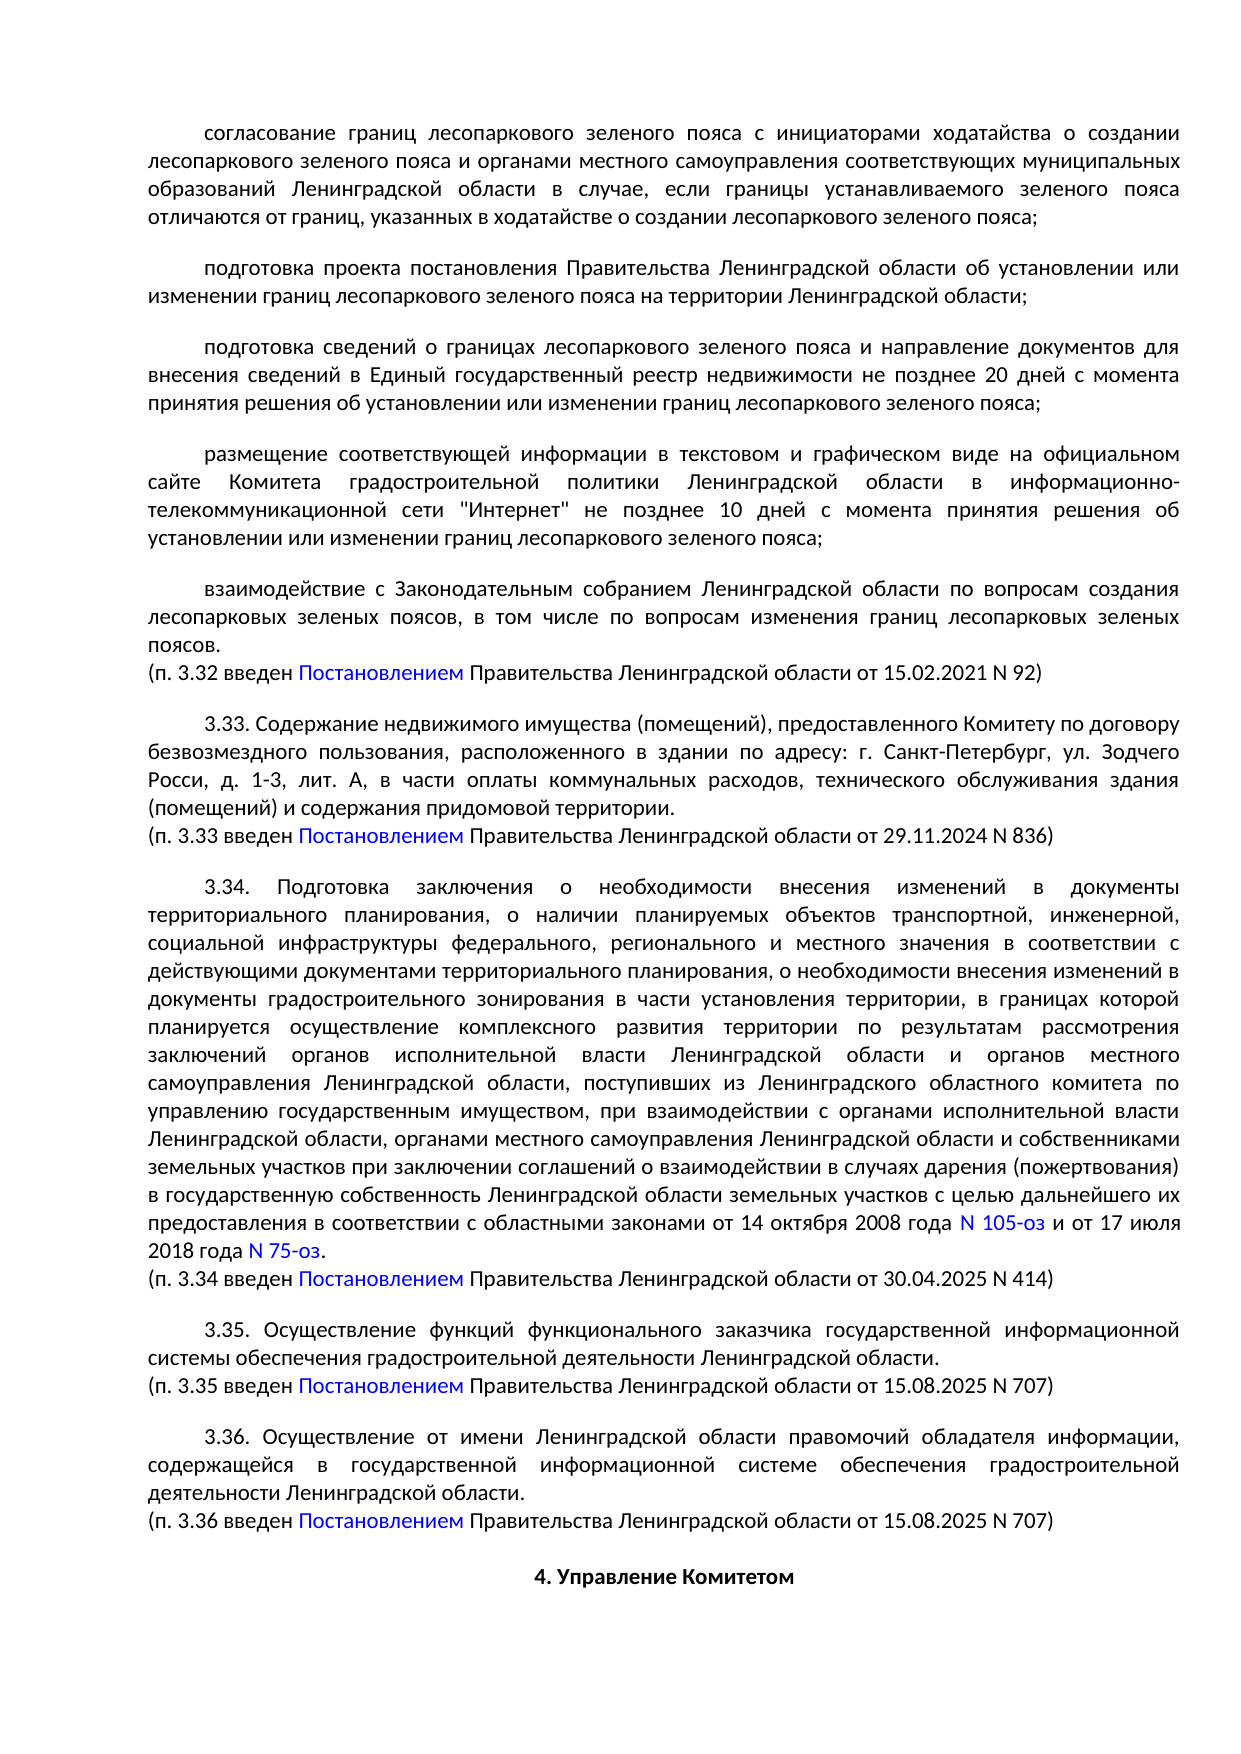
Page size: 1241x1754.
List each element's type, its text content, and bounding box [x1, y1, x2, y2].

text (п. 3.35 введен Постановлением Правительства Ленинградской области от 15.08.2025 N 707) [148, 1371, 1181, 1399]
text (п. 3.33 введен Постановлением Правительства Ленинградской области от 29.11.2024 N 836) [148, 821, 1181, 849]
text (п. 3.34 введен Постановлением Правительства Ленинградской области от 30.04.2025 N 414) [148, 1264, 1181, 1292]
text 3.36. Осуществление от имени Ленинградской области правомочий обладателя информации, содержащейся в государственной информационной системе обеспечения градостроительной деятельности Ленинградской области. [148, 1422, 1181, 1506]
text подготовка проекта постановления Правительства Ленинградской области об установлении или изменении границ лесопаркового зеленого пояса на территории Ленинградской области; [148, 253, 1181, 309]
text 3.33. Содержание недвижимого имущества (помещений), предоставленного Комитету по договору безвозмездного пользования, расположенного в здании по адресу: г. Санкт-Петербург, ул. Зодчего Росси, д. 1-3, лит. А, в части оплаты коммунальных расходов, технического обслуживания здания (помещений) и содержания придомовой территории. [148, 709, 1181, 821]
text взаимодействие с Законодательным собранием Ленинградской области по вопросам создания лесопарковых зеленых поясов, в том числе по вопросам изменения границ лесопарковых зеленых поясов. [148, 574, 1181, 658]
text согласование границ лесопаркового зеленого пояса с инициаторами ходатайства о создании лесопаркового зеленого пояса и органами местного самоуправления соответствующих муниципальных образований Ленинградской области в случае, если границы устанавливаемого зеленого пояса отличаются от границ, указанных в ходатайстве о создании лесопаркового зеленого пояса; [148, 118, 1181, 230]
text подготовка сведений о границах лесопаркового зеленого пояса и направление документов для внесения сведений в Единый государственный реестр недвижимости не позднее 20 дней с момента принятия решения об установлении или изменении границ лесопаркового зеленого пояса; [148, 332, 1181, 416]
text (п. 3.32 введен Постановлением Правительства Ленинградской области от 15.02.2021 N 92) [148, 658, 1181, 686]
text 3.34. Подготовка заключения о необходимости внесения изменений в документы территориального планирования, о наличии планируемых объектов транспортной, инженерной, социальной инфраструктуры федерального, регионального и местного значения в соответствии с действующими документами территориального планирования, о необходимости внесения изменений в документы градостроительного зонирования в части установления территории, в границах которой планируется осуществление комплексного развития территории по результатам рассмотрения заключений органов исполнительной власти Ленинградской области и органов местного самоуправления Ленинградской области, поступивших из Ленинградского областного комитета по управлению государственным имуществом, при взаимодействии с органами исполнительной власти Ленинградской области, органами местного самоуправления Ленинградской области и собственниками земельных участков при заключении соглашений о взаимодействии в случаях дарения (пожертвования) в государственную собственность Ленинградской области земельных участков с целью дальнейшего их предоставления в соответствии с областными законами от 14 октября 2008 года N 105-оз и от 17 июля 2018 года N 75-оз. [148, 872, 1181, 1264]
text 3.35. Осуществление функций функционального заказчика государственной информационной системы обеспечения градостроительной деятельности Ленинградской области. [148, 1315, 1181, 1371]
title 4. Управление Комитетом [148, 1562, 1181, 1590]
text (п. 3.36 введен Постановлением Правительства Ленинградской области от 15.08.2025 N 707) [148, 1506, 1181, 1534]
text размещение соответствующей информации в текстовом и графическом виде на официальном сайте Комитета градостроительной политики Ленинградской области в информационно-телекоммуникационной сети "Интернет" не позднее 10 дней с момента принятия решения об установлении или изменении границ лесопаркового зеленого пояса; [148, 439, 1181, 551]
